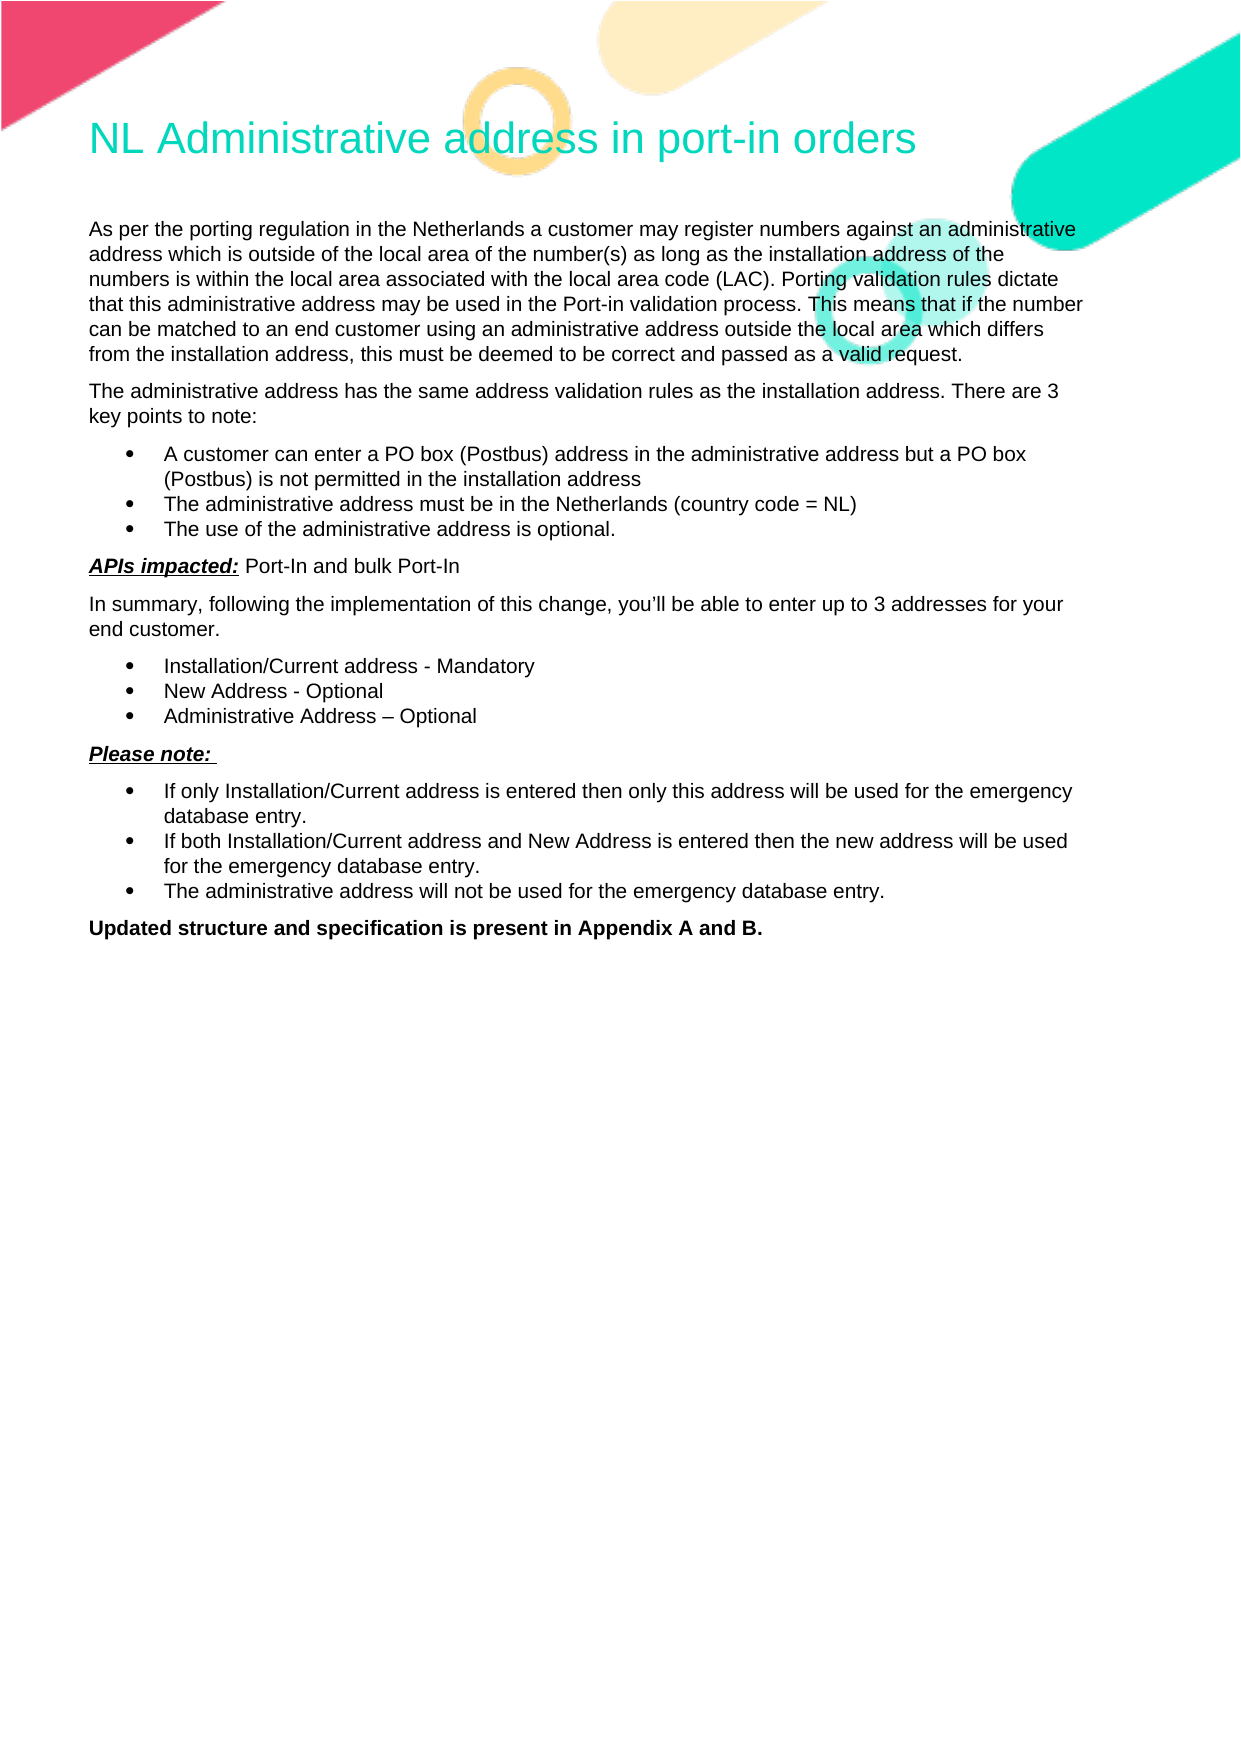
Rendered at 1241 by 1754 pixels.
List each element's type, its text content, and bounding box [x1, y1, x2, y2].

text In summary, following the implementation of this change, you’ll be able to enter up to 3 addresses for your end customer. [88, 591, 1090, 641]
list Installation/Current address - Mandatory [126, 653, 1090, 678]
list New Address - Optional [126, 678, 1090, 703]
text Updated structure and specification is present in Appendix A and B. [88, 916, 1090, 940]
list The use of the administrative address is optional. [126, 516, 1090, 541]
text As per the porting regulation in the Netherlands a customer may register numbers against an administrative address which is outside of the local area of the number(s) as long as the installation address of the numbers is within the local area associated with the local area code (LAC). Porting validation rules dictate that this administrative address may be used in the Port-in validation process. This means that if the number can be matched to an end customer using an administrative address outside the local area which differs from the installation address, this must be deemed to be correct and passed as a valid request. [88, 216, 1090, 366]
list The administrative address must be in the Netherlands (country code = NL) [126, 491, 1090, 516]
subtitle NL Administrative address in port-in orders [88, 113, 1090, 163]
text Please note: [88, 741, 1090, 766]
picture [1, 1, 1241, 379]
list A customer can enter a PO box (Postbus) address in the administrative address but a PO box (Postbus) is not permitted in the installation address [126, 441, 1090, 491]
list The administrative address will not be used for the emergency database entry. [126, 878, 1090, 903]
list Administrative Address – Optional [126, 703, 1090, 728]
text The administrative address has the same address validation rules as the installation address. There are 3 key points to note: [88, 378, 1090, 428]
list If only Installation/Current address is entered then only this address will be used for the emergency database entry. [126, 778, 1090, 828]
list If both Installation/Current address and New Address is entered then the new address will be used for the emergency database entry. [126, 828, 1090, 878]
text APIs impacted: Port-In and bulk Port-In [88, 553, 1090, 578]
